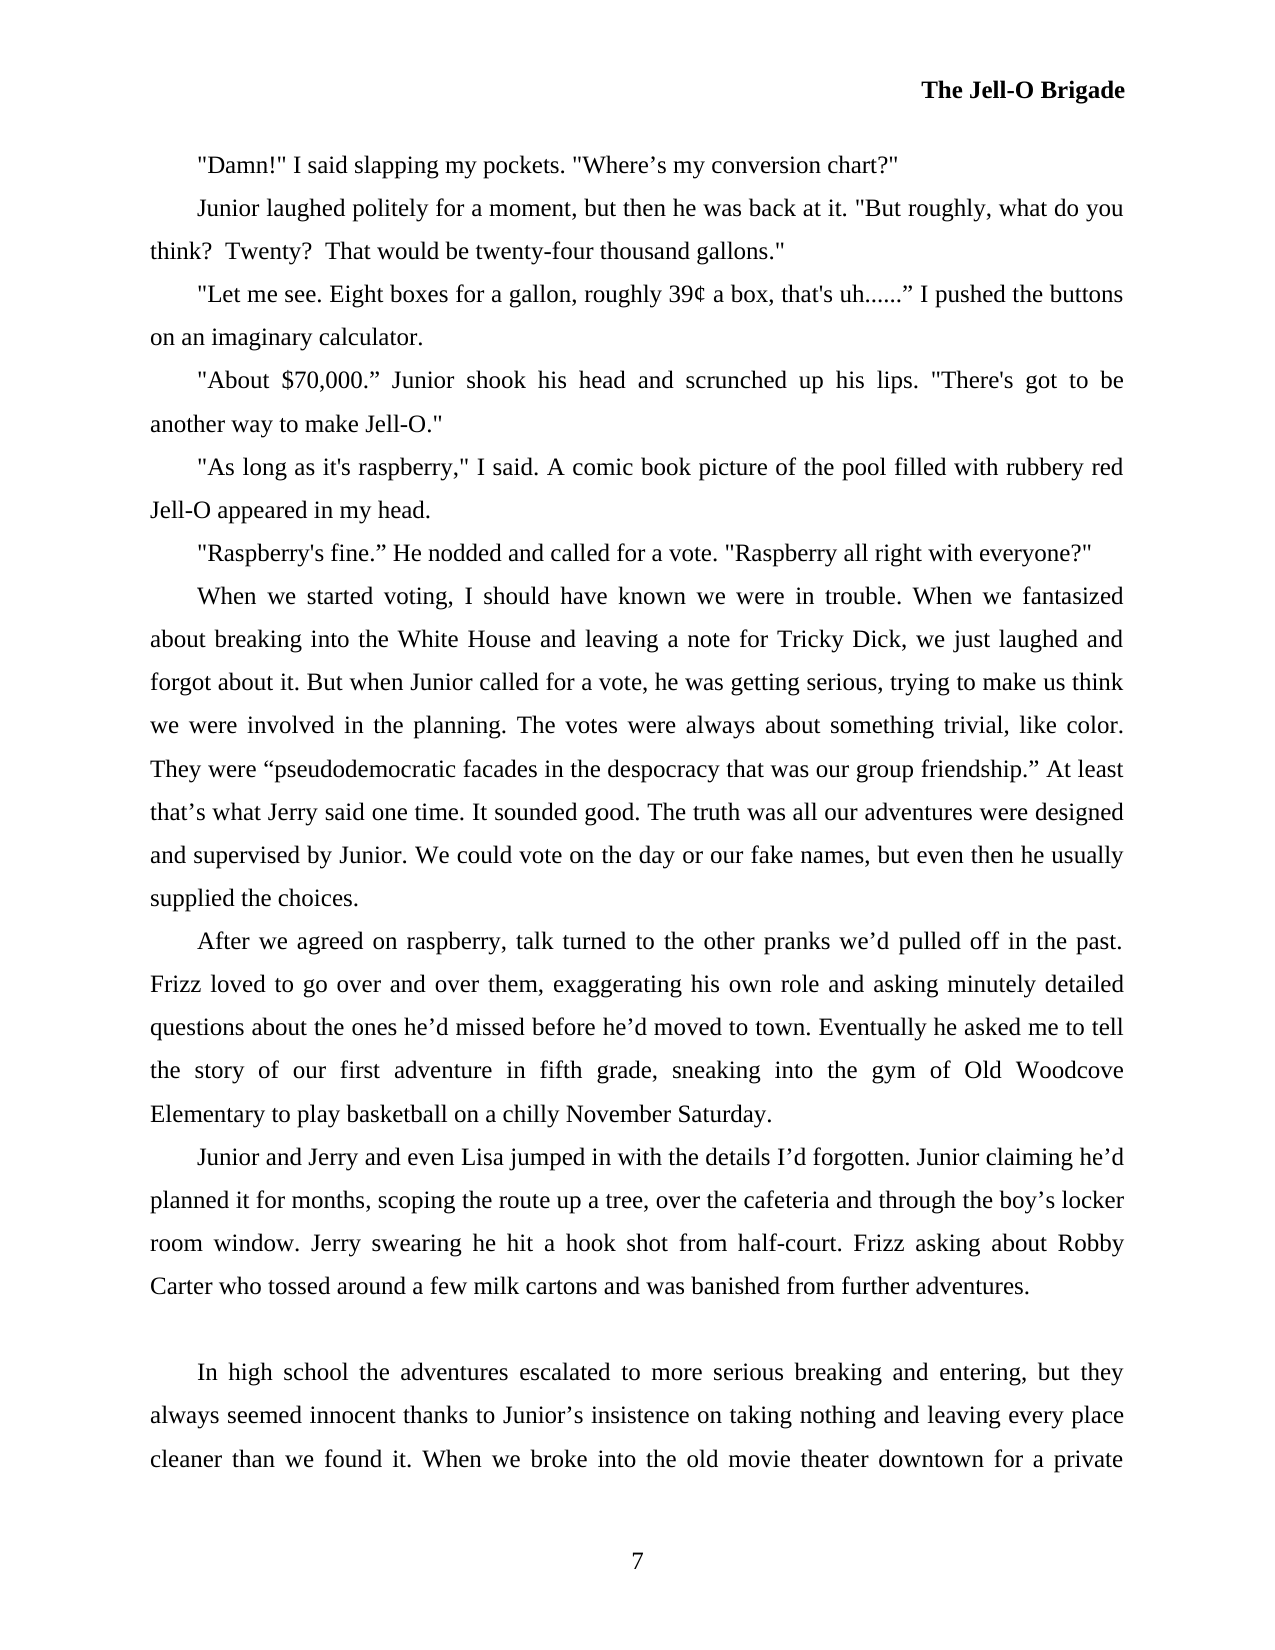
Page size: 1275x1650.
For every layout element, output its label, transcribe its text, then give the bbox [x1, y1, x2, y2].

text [150, 1357, 1125, 1472]
text "Let me see. Eight boxes for a gallon, roughly 39¢ a box, that's uh......” I pushed the buttons on an imaginary calculator. [150, 279, 1125, 351]
text Junior and Jerry and even Lisa jumped in with the details I’d forgotten. Junior claiming he’d planned it for months, scoping the route up a tree, over the cafeteria and through the boy’s locker room window. Jerry swearing he hit a hook shot from half-court. Frizz asking about Robby Carter who tossed around a few milk cartons and was banished from further adventures. [150, 1142, 1125, 1300]
text When we started voting, I should have known we were in trouble. When we fantasized about breaking into the White House and leaving a note for Tricky Dick, we just laughed and forgot about it. But when Junior called for a vote, he was getting serious, trying to make us think we were involved in the planning. The votes were always about something trivial, like color. They were “pseudodemocratic facades in the despocracy that was our group friendship.” At least that’s what Jerry said one time. It sounded good. The truth was all our adventures were designed and supervised by Junior. We could vote on the day or our fake names, but even then he usually supplied the choices. [150, 581, 1125, 912]
text Junior laughed politely for a moment, but then he was back at it. "But roughly, what do you think? Twenty? That would be twenty-four thousand gallons." [150, 193, 1125, 265]
text "Damn!" I said slapping my pockets. "Where’s my conversion chart?" [150, 150, 1125, 179]
text "About $70,000.” Junior shook his head and scrunched up his lips. "There's got to be another way to make Jell-O." [150, 366, 1125, 437]
text After we agreed on raspberry, talk turned to the other pranks we’d pulled off in the past. Frizz loved to go over and over them, exaggerating his own role and asking minutely detailed questions about the ones he’d missed before he’d moved to town. Eventually he asked me to tell the story of our first adventure in fifth grade, sneaking into the gym of Old Woodcove Elementary to play basketball on a chilly November Saturday. [150, 926, 1125, 1127]
text "Raspberry's fine.” He nodded and called for a vote. "Raspberry all right with everyone?" [150, 538, 1125, 567]
text "As long as it's raspberry," I said. A comic book picture of the pool filled with rubbery red Jell-O appeared in my head. [150, 452, 1125, 524]
